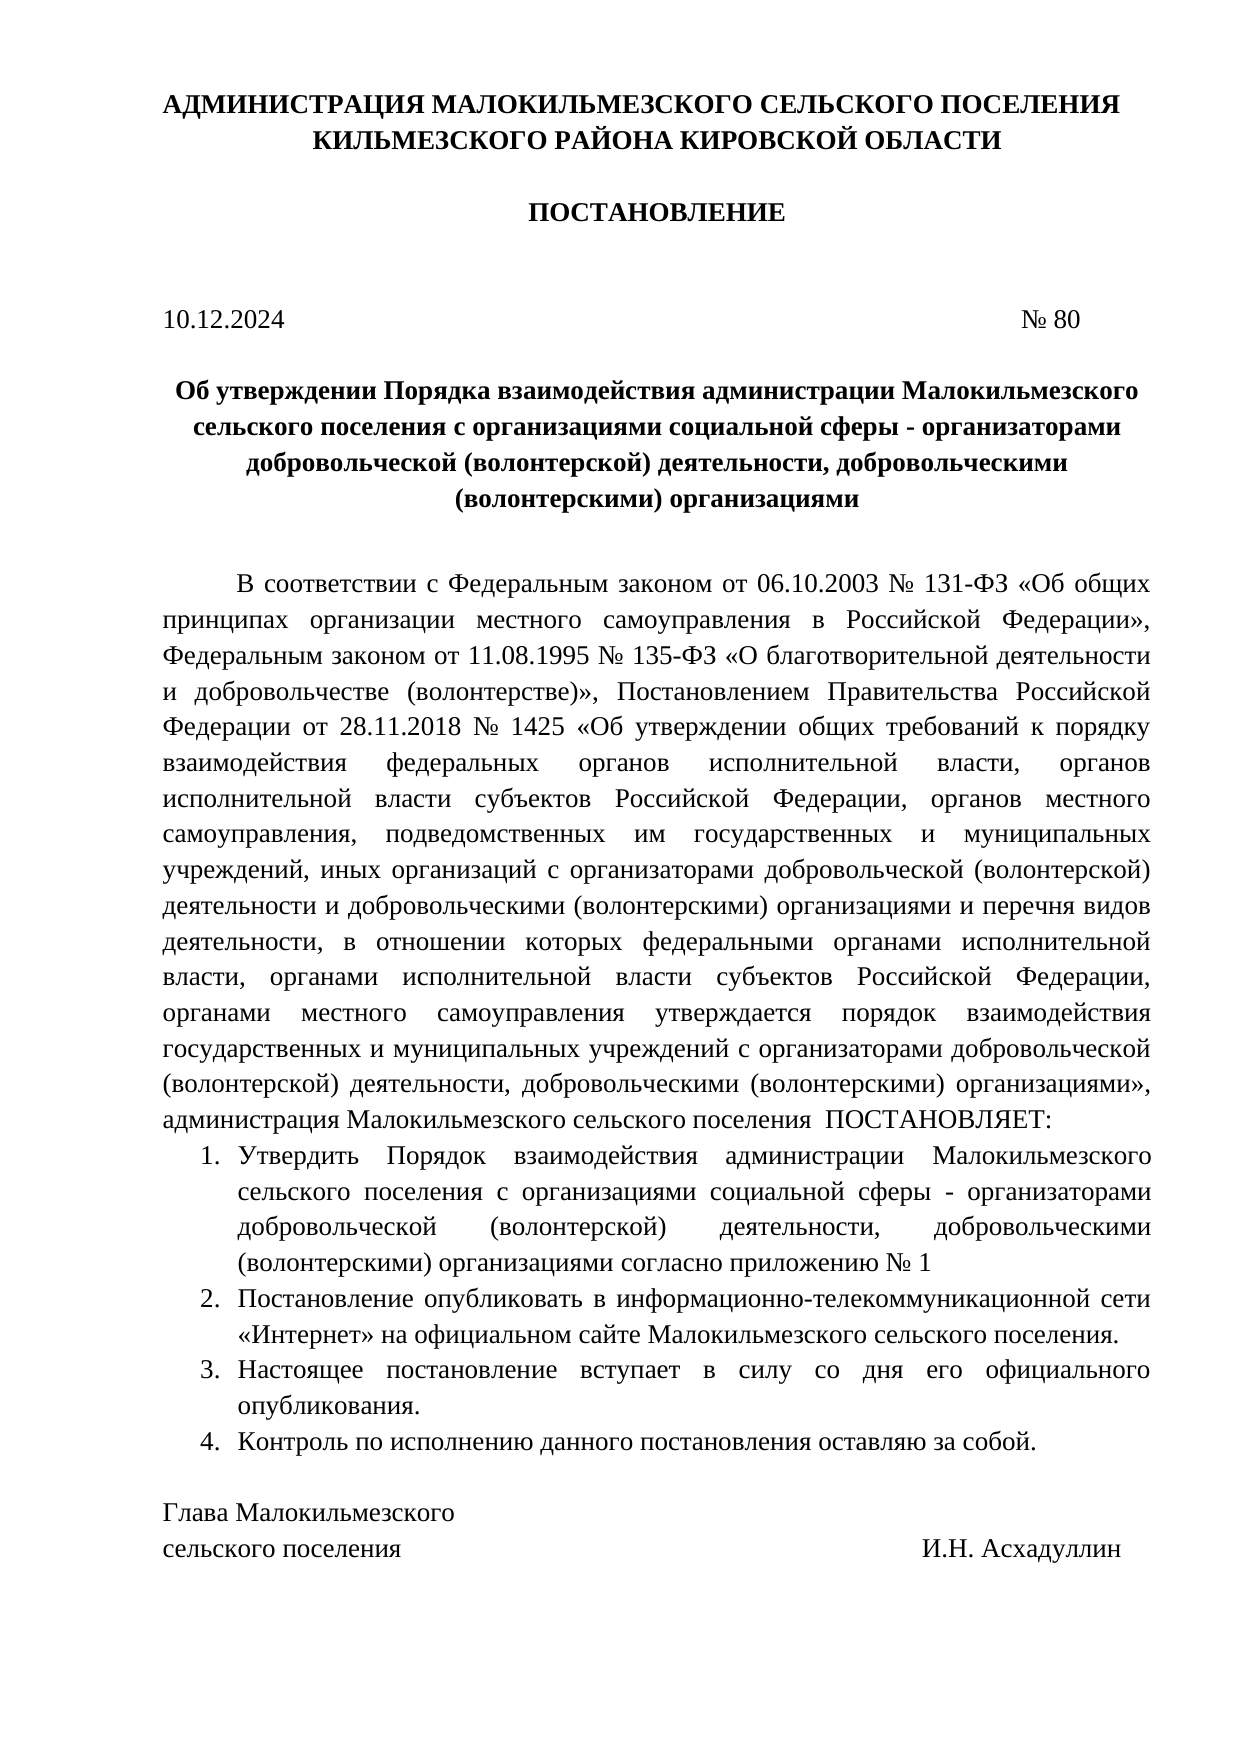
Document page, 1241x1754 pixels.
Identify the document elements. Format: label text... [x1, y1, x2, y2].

text 10.12.2024 № 80 [162, 303, 1152, 334]
text АДМИНИСТРАЦИЯ МАЛОКИЛЬМЕЗСКОГО СЕЛЬСКОГО ПОСЕЛЕНИЯ [162, 89, 1152, 120]
list Контроль по исполнению данного постановления оставляю за собой. [200, 1425, 1152, 1456]
text Об утверждении Порядка взаимодействия администрации Малокильмезского сельского поселения с организациями социальной сферы - организаторами добровольческой (волонтерской) деятельности, добровольческими (волонтерскими) организациями [162, 374, 1152, 513]
text ПОСТАНОВЛЕНИЕ [162, 196, 1152, 227]
text В соответствии с Федеральным законом от 06.10.2003 № 131-ФЗ «Об общих принципах организации местного самоуправления в Российской Федерации», Федеральным законом от 11.08.1995 № 135-ФЗ «О благотворительной деятельности и добровольчестве (волонтерстве)», Постановлением Правительства Российской Федерации от 28.11.2018 № 1425 «Об утверждении общих требований к порядку взаимодействия федеральных органов исполнительной власти, органов исполнительной власти субъектов Российской Федерации, органов местного самоуправления, подведомственных им государственных и муниципальных учреждений, иных организаций с организаторами добровольческой (волонтерской) деятельности и добровольческими (волонтерскими) организациями и перечня видов деятельности, в отношении которых федеральными органами исполнительной власти, органами исполнительной власти субъектов Российской Федерации, органами местного самоуправления утверждается порядок взаимодействия государственных и муниципальных учреждений с организаторами добровольческой (волонтерской) деятельности, добровольческими (волонтерскими) организациями», администрация Малокильмезского сельского поселения ПОСТАНОВЛЯЕТ: [162, 567, 1152, 1134]
list Настоящее постановление вступает в силу со дня его официального опубликования. [200, 1353, 1152, 1420]
list Постановление опубликовать в информационно-телекоммуникационной сети «Интернет» на официальном сайте Малокильмезского сельского поселения. [200, 1282, 1152, 1349]
text сельского поселения И.Н. Асхадуллин [162, 1532, 1152, 1563]
text КИЛЬМЕЗСКОГО РАЙОНА КИРОВСКОЙ ОБЛАСТИ [162, 124, 1152, 156]
list Утвердить Порядок взаимодействия администрации Малокильмезского сельского поселения с организациями социальной сферы - организаторами добровольческой (волонтерской) деятельности, добровольческими (волонтерскими) организациями согласно приложению № 1 [200, 1139, 1152, 1277]
text Глава Малокильмезского [162, 1496, 1152, 1527]
